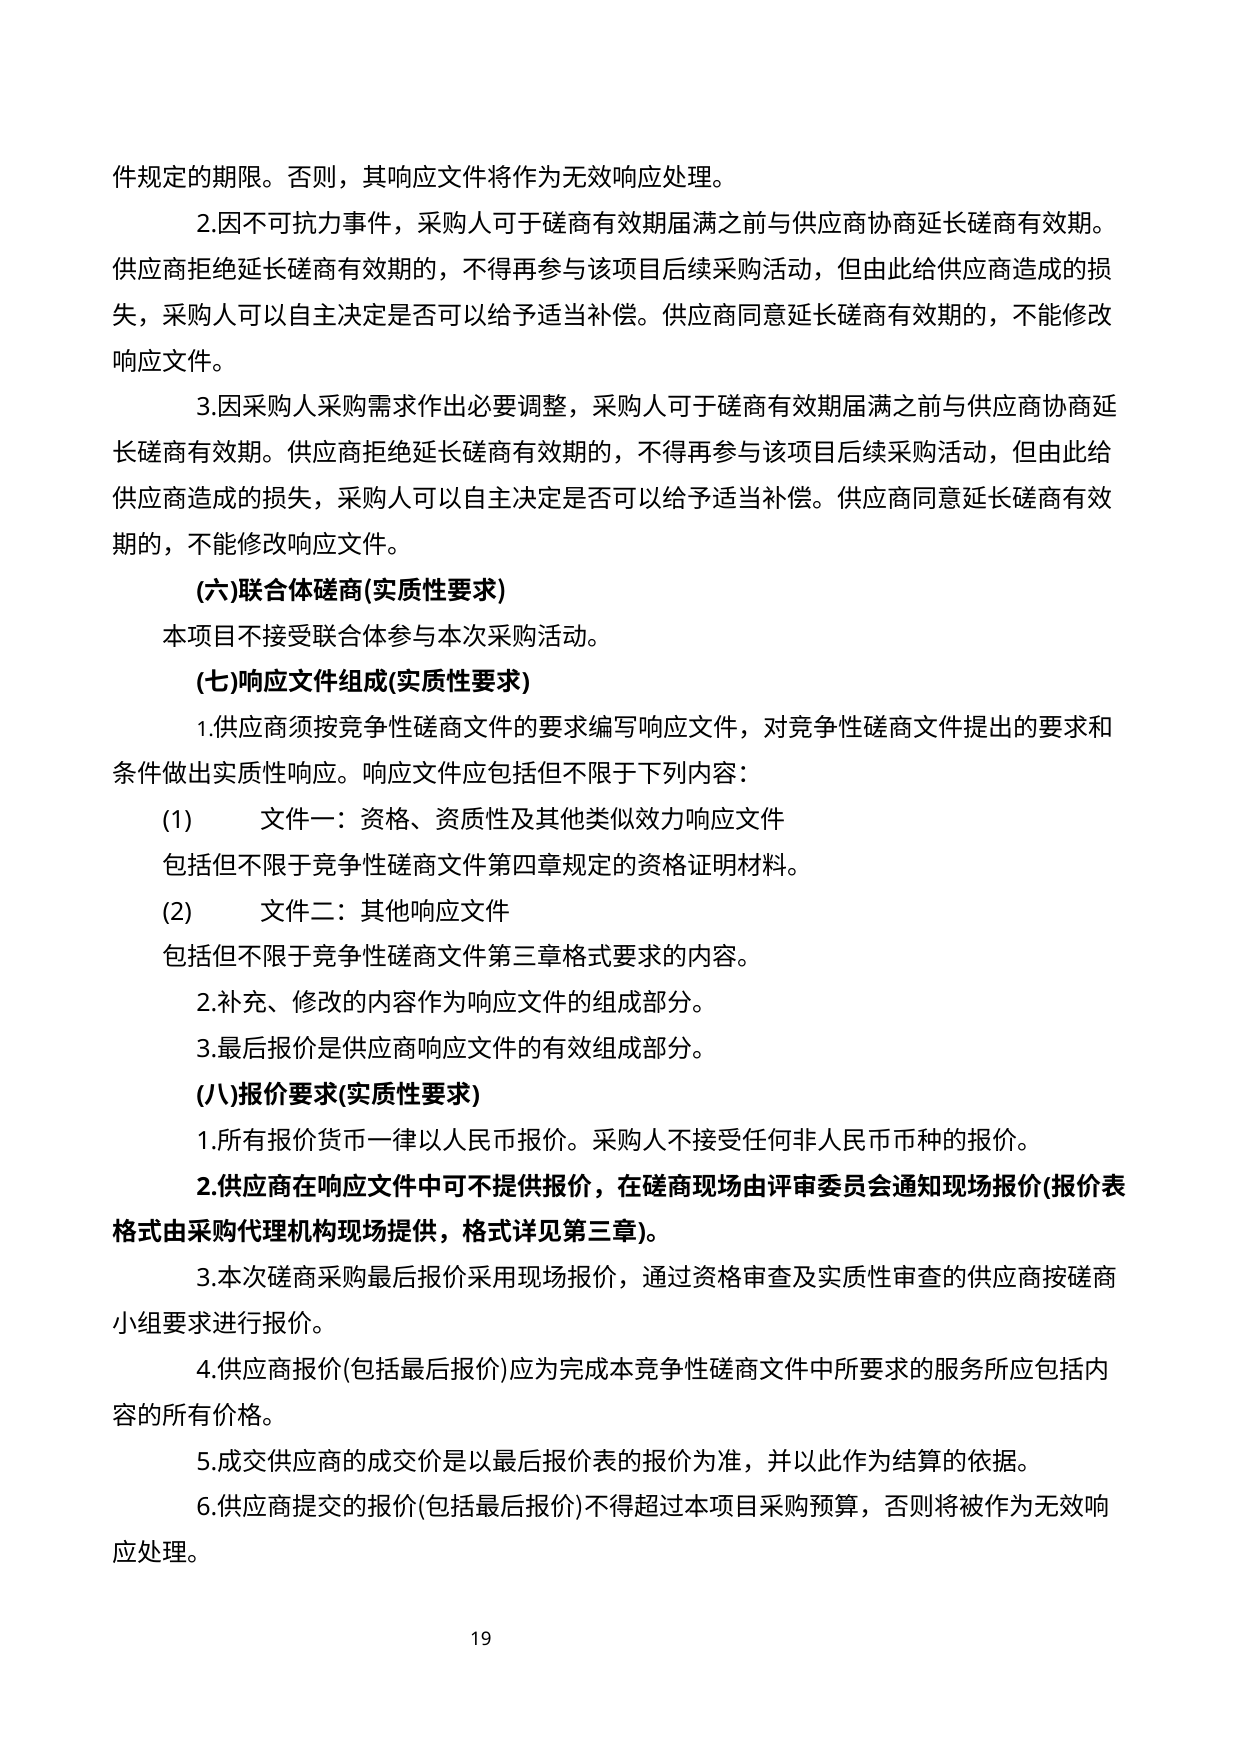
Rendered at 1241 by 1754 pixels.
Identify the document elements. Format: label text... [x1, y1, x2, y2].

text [112, 150, 1128, 196]
list 文件一：资格、资质性及其他类似效力响应文件 [112, 792, 1128, 837]
text 因采购人采购需求作出必要调整，采购人可于磋商有效期届满之前与供应商协商延长磋商有效期。供应商拒绝延长磋商有效期的，不得再参与该项目后续采购活动，但由此给供应商造成的损失，采购人可以自主决定是否可以给予适当补偿。供应商同意延长磋商有效期的，不能修改响应文件。 [112, 379, 1128, 562]
text 联合体磋商(实质性要求) [112, 562, 1128, 608]
text 报价要求(实质性要求) [112, 1067, 1128, 1112]
text 供应商提交的报价(包括最后报价)不得超过本项目采购预算，否则将被作为无效响应处理。 [112, 1479, 1128, 1571]
text 本项目不接受联合体参与本次采购活动。 [112, 608, 1128, 654]
text 因不可抗力事件，采购人可于磋商有效期届满之前与供应商协商延长磋商有效期。供应商拒绝延长磋商有效期的，不得再参与该项目后续采购活动，但由此给供应商造成的损失，采购人可以自主决定是否可以给予适当补偿。供应商同意延长磋商有效期的，不能修改响应文件。 [112, 196, 1128, 379]
text 本次磋商采购最后报价采用现场报价，通过资格审查及实质性审查的供应商按磋商小组要求进行报价。 [112, 1250, 1128, 1342]
text 包括但不限于竞争性磋商文件第四章规定的资格证明材料。 [112, 837, 1128, 883]
text 供应商报价(包括最后报价)应为完成本竞争性磋商文件中所要求的服务所应包括内容的所有价格。 [112, 1342, 1128, 1433]
text 响应文件组成(实质性要求) [112, 654, 1128, 700]
text 供应商须按竞争性磋商文件的要求编写响应文件，对竞争性磋商文件提出的要求和条件做出实质性响应。响应文件应包括但不限于下列内容： [112, 700, 1128, 792]
text 补充、修改的内容作为响应文件的组成部分。 [112, 975, 1128, 1021]
text 供应商在响应文件中可不提供报价，在磋商现场由评审委员会通知现场报价(报价表格式由采购代理机构现场提供，格式详见第三章)。 [112, 1158, 1128, 1250]
list 文件二：其他响应文件 [112, 883, 1128, 929]
text 最后报价是供应商响应文件的有效组成部分。 [112, 1021, 1128, 1067]
text 所有报价货币一律以人民币报价。采购人不接受任何非人民币币种的报价。 [112, 1112, 1128, 1158]
text 包括但不限于竞争性磋商文件第三章格式要求的内容。 [112, 929, 1128, 975]
text 成交供应商的成交价是以最后报价表的报价为准，并以此作为结算的依据。 [112, 1433, 1128, 1479]
